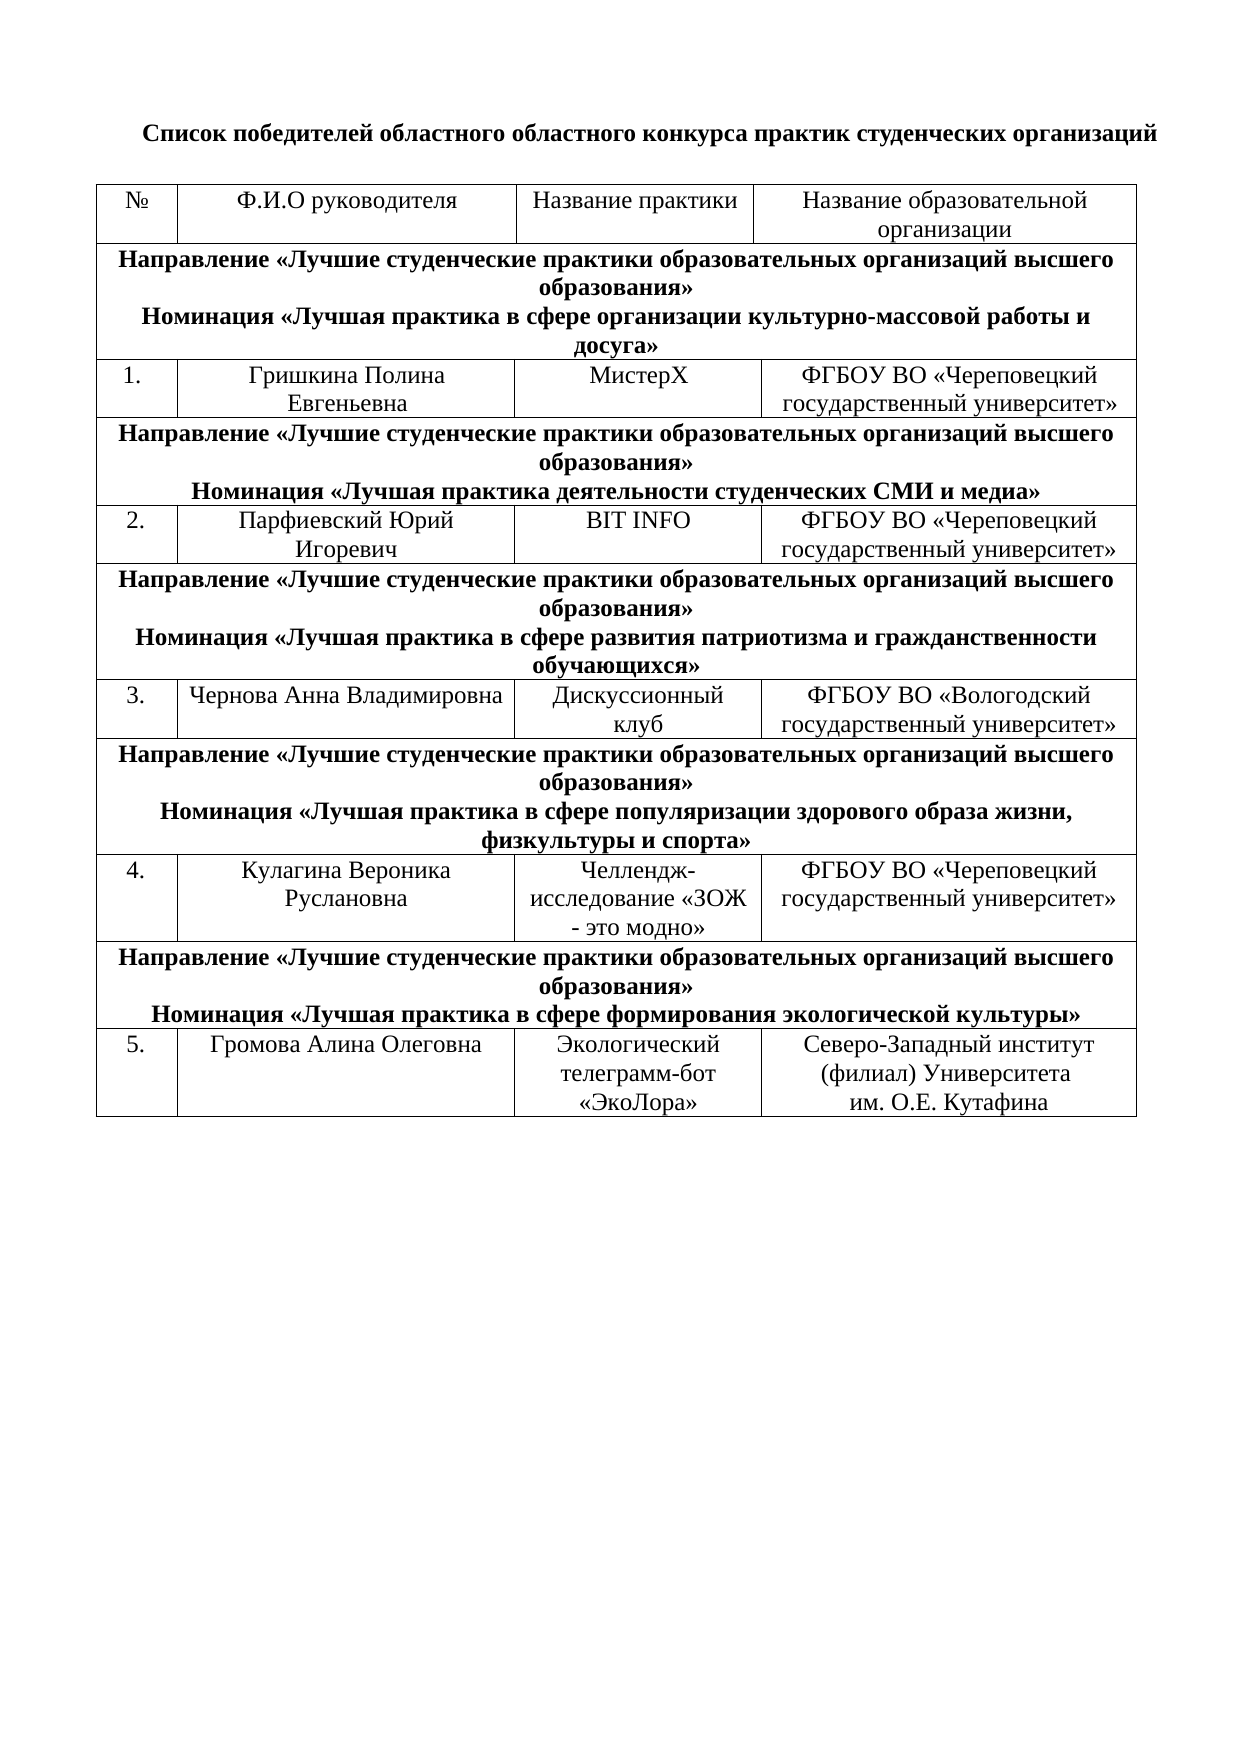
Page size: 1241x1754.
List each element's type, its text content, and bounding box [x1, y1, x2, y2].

table_cell Громова Алина Олеговна [178, 1029, 514, 1116]
table_cell ФГБОУ ВО «Череповецкий государственный университет» [762, 855, 1136, 941]
table_cell 5. [97, 1029, 177, 1116]
table_cell [97, 360, 177, 417]
table_cell 4. [97, 855, 177, 941]
table_header № [97, 185, 177, 243]
table_header Ф.И.О руководителя [178, 185, 516, 243]
table_cell 3. [97, 680, 177, 738]
table_cell Направление «Лучшие студенческие практики образовательных организаций высшего образования» Номинация «Лучшая практика деятельности студенческих СМИ и медиа» [97, 418, 1136, 504]
table_cell BIT INFO [515, 506, 761, 563]
table_cell Северо-Западный институт (филиал) Университета им. О.Е. Кутафина [762, 1029, 1136, 1116]
table_cell Парфиевский Юрий Игоревич [178, 506, 514, 563]
table_cell Дискуссионный клуб [515, 680, 761, 738]
text Список победителей областного областного конкурса практик студенческих организаций [118, 118, 1181, 147]
table_cell Экологический телеграмм-бот «ЭкоЛора» [515, 1029, 761, 1116]
table_cell ФГБОУ ВО «Череповецкий государственный университет» [762, 360, 1136, 417]
table_header Название практики [517, 185, 753, 243]
table_cell Кулагина Вероника Руслановна [178, 855, 514, 941]
table_cell Направление «Лучшие студенческие практики образовательных организаций высшего образования» Номинация «Лучшая практика в сфере формирования экологической культуры» [97, 942, 1136, 1028]
table_cell ФГБОУ ВО «Череповецкий государственный университет» [762, 506, 1136, 563]
table_header Название образовательной организации [754, 185, 1136, 243]
table_cell Чернова Анна Владимировна [178, 680, 514, 738]
table_cell 2. [97, 506, 177, 563]
table_cell МистерХ [515, 360, 761, 417]
table_cell Направление «Лучшие студенческие практики образовательных организаций высшего образования» Номинация «Лучшая практика в сфере популяризации здорового образа жизни, физкультуры и спорта» [97, 739, 1136, 854]
table_cell Гришкина Полина Евгеньевна [178, 360, 514, 417]
table_cell ФГБОУ ВО «Вологодский государственный университет» [762, 680, 1136, 738]
table_cell Челлендж-исследование «ЗОЖ - это модно» [515, 855, 761, 941]
table_cell Направление «Лучшие студенческие практики образовательных организаций высшего образования» Номинация «Лучшая практика в сфере развития патриотизма и гражданственности обучающихся» [97, 564, 1136, 679]
table_cell Направление «Лучшие студенческие практики образовательных организаций высшего образования» Номинация «Лучшая практика в сфере организации культурно-массовой работы и досуга» [97, 244, 1136, 359]
